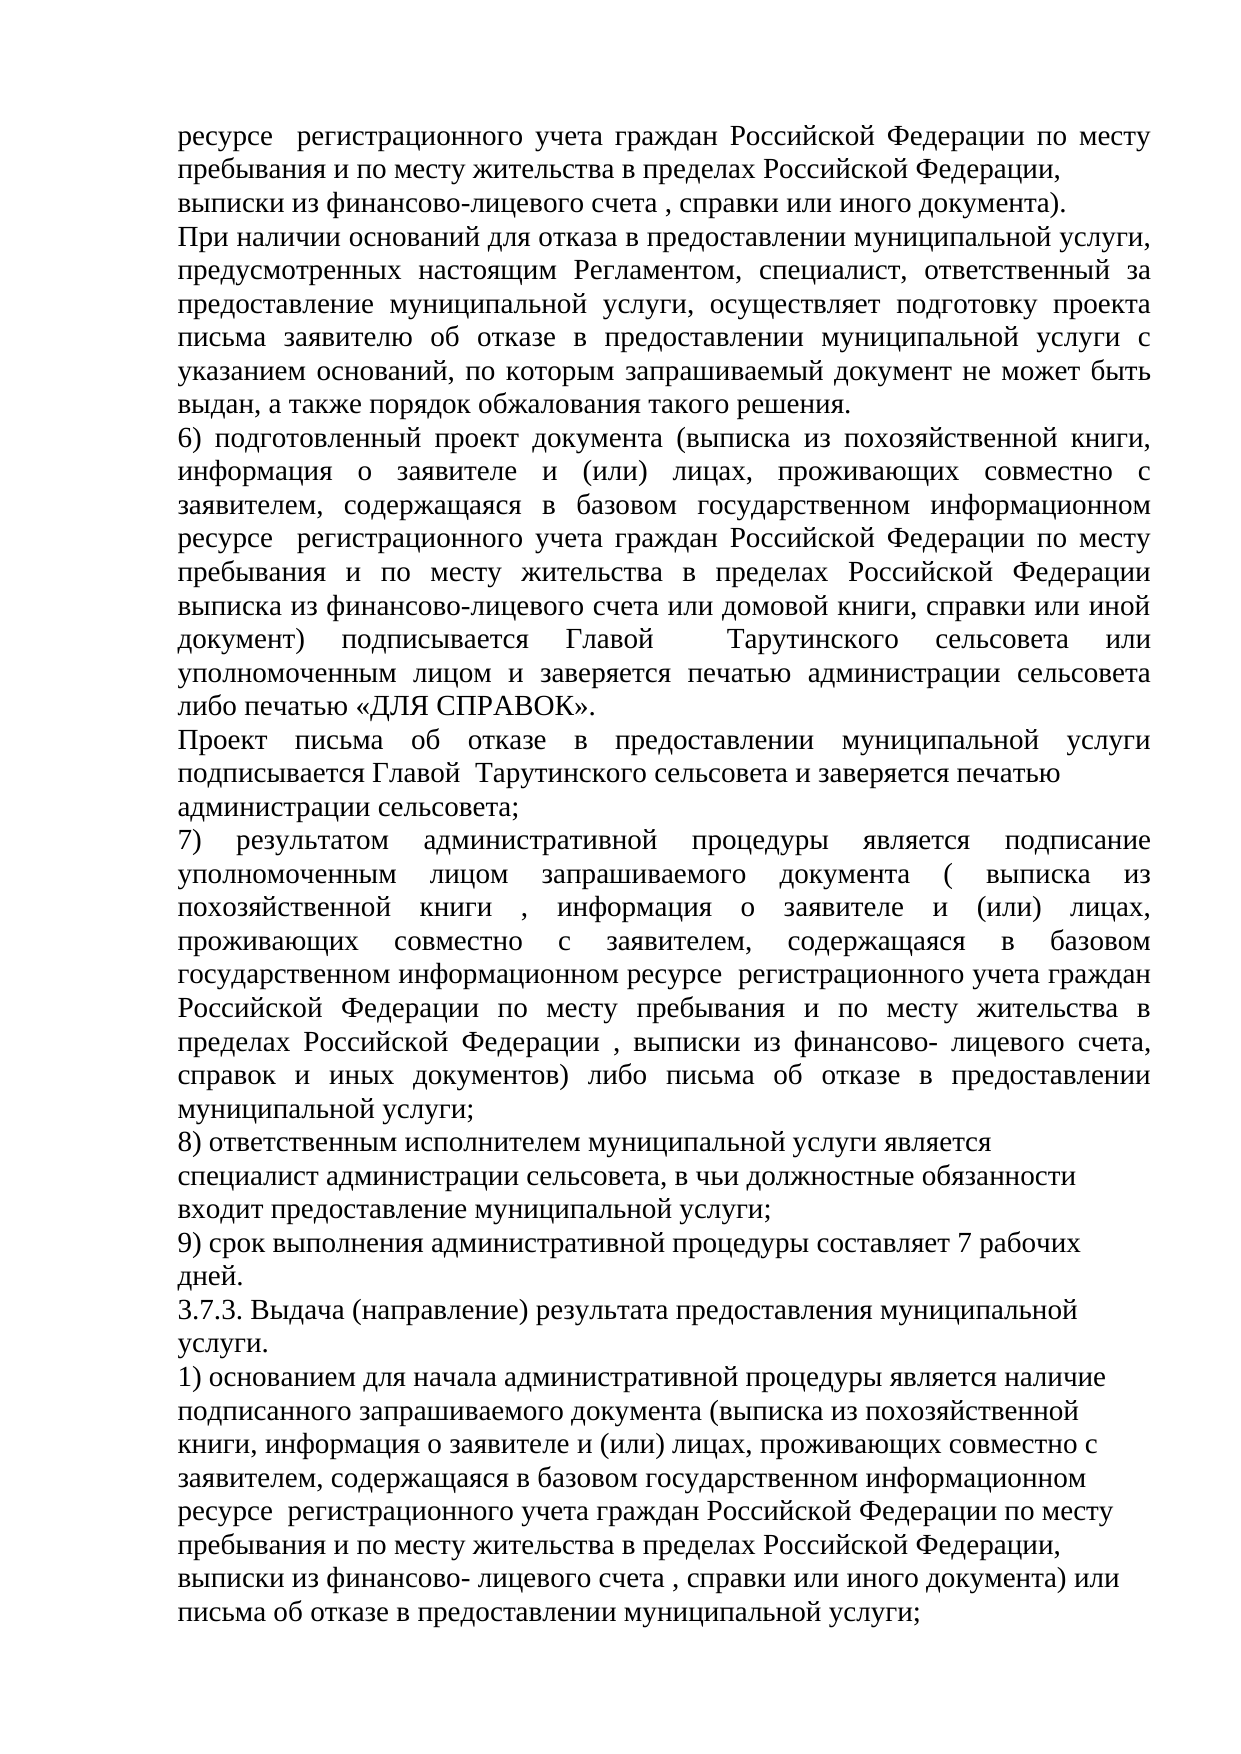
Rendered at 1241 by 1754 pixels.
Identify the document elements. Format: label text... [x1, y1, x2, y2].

text 6) подготовленный проект документа (выписка из похозяйственной книги, информация о заявителе и (или) лицах, проживающих совместно с заявителем, содержащаяся в базовом государственном информационном ресурсе регистрационного учета граждан Российской Федерации по месту пребывания и по месту жительства в пределах Российской Федерации выписка из финансово-лицевого счета или домовой книги, справки или иной документ) подписывается Главой Тарутинского сельсовета или уполномоченным лицом и заверяется печатью администрации сельсовета либо печатью «ДЛЯ СПРАВОК». [177, 420, 1152, 722]
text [177, 118, 1152, 185]
text Проект письма об отказе в предоставлении муниципальной услуги подписывается Главой Тарутинского сельсовета и заверяется печатью [177, 722, 1152, 789]
text администрации сельсовета; [177, 789, 1152, 822]
text При наличии оснований для отказа в предоставлении муниципальной услуги, предусмотренных настоящим Регламентом, специалист, ответственный за предоставление муниципальной услуги, осуществляет подготовку проекта письма заявителю об отказе в предоставлении муниципальной услуги с указанием оснований, по которым запрашиваемый документ не может быть выдан, а также порядок обжалования такого решения. [177, 219, 1152, 420]
text выписки из финансово-лицевого счета , справки или иного документа). [177, 185, 1152, 219]
text 3.7.3. Выдача (направление) результата предоставления муниципальной [177, 1292, 1152, 1326]
text специалист администрации сельсовета, в чьи должностные обязанности [177, 1158, 1152, 1191]
text 8) ответственным исполнителем муниципальной услуги является [177, 1124, 1152, 1158]
text 9) срок выполнения административной процедуры составляет 7 рабочих дней. [177, 1225, 1152, 1292]
text 7) результатом административной процедуры является подписание уполномоченным лицом запрашиваемого документа ( выписка из похозяйственной книги , информация о заявителе и (или) лицах, проживающих совместно с заявителем, содержащаяся в базовом государственном информационном ресурсе регистрационного учета граждан Российской Федерации по месту пребывания и по месту жительства в пределах Российской Федерации , выписки из финансово- лицевого счета, справок и иных документов) либо письма об отказе в предоставлении муниципальной услуги; [177, 822, 1152, 1124]
text 1) основанием для начала административной процедуры является наличие подписанного запрашиваемого документа (выписка из похозяйственной книги, информация о заявителе и (или) лицах, проживающих совместно с заявителем, содержащаяся в базовом государственном информационном ресурсе регистрационного учета граждан Российской Федерации по месту пребывания и по месту жительства в пределах Российской Федерации, выписки из финансово- лицевого счета , справки или иного документа) или письма об отказе в предоставлении муниципальной услуги; [177, 1359, 1152, 1627]
text услуги. [177, 1326, 1152, 1359]
text входит предоставление муниципальной услуги; [177, 1191, 1152, 1225]
